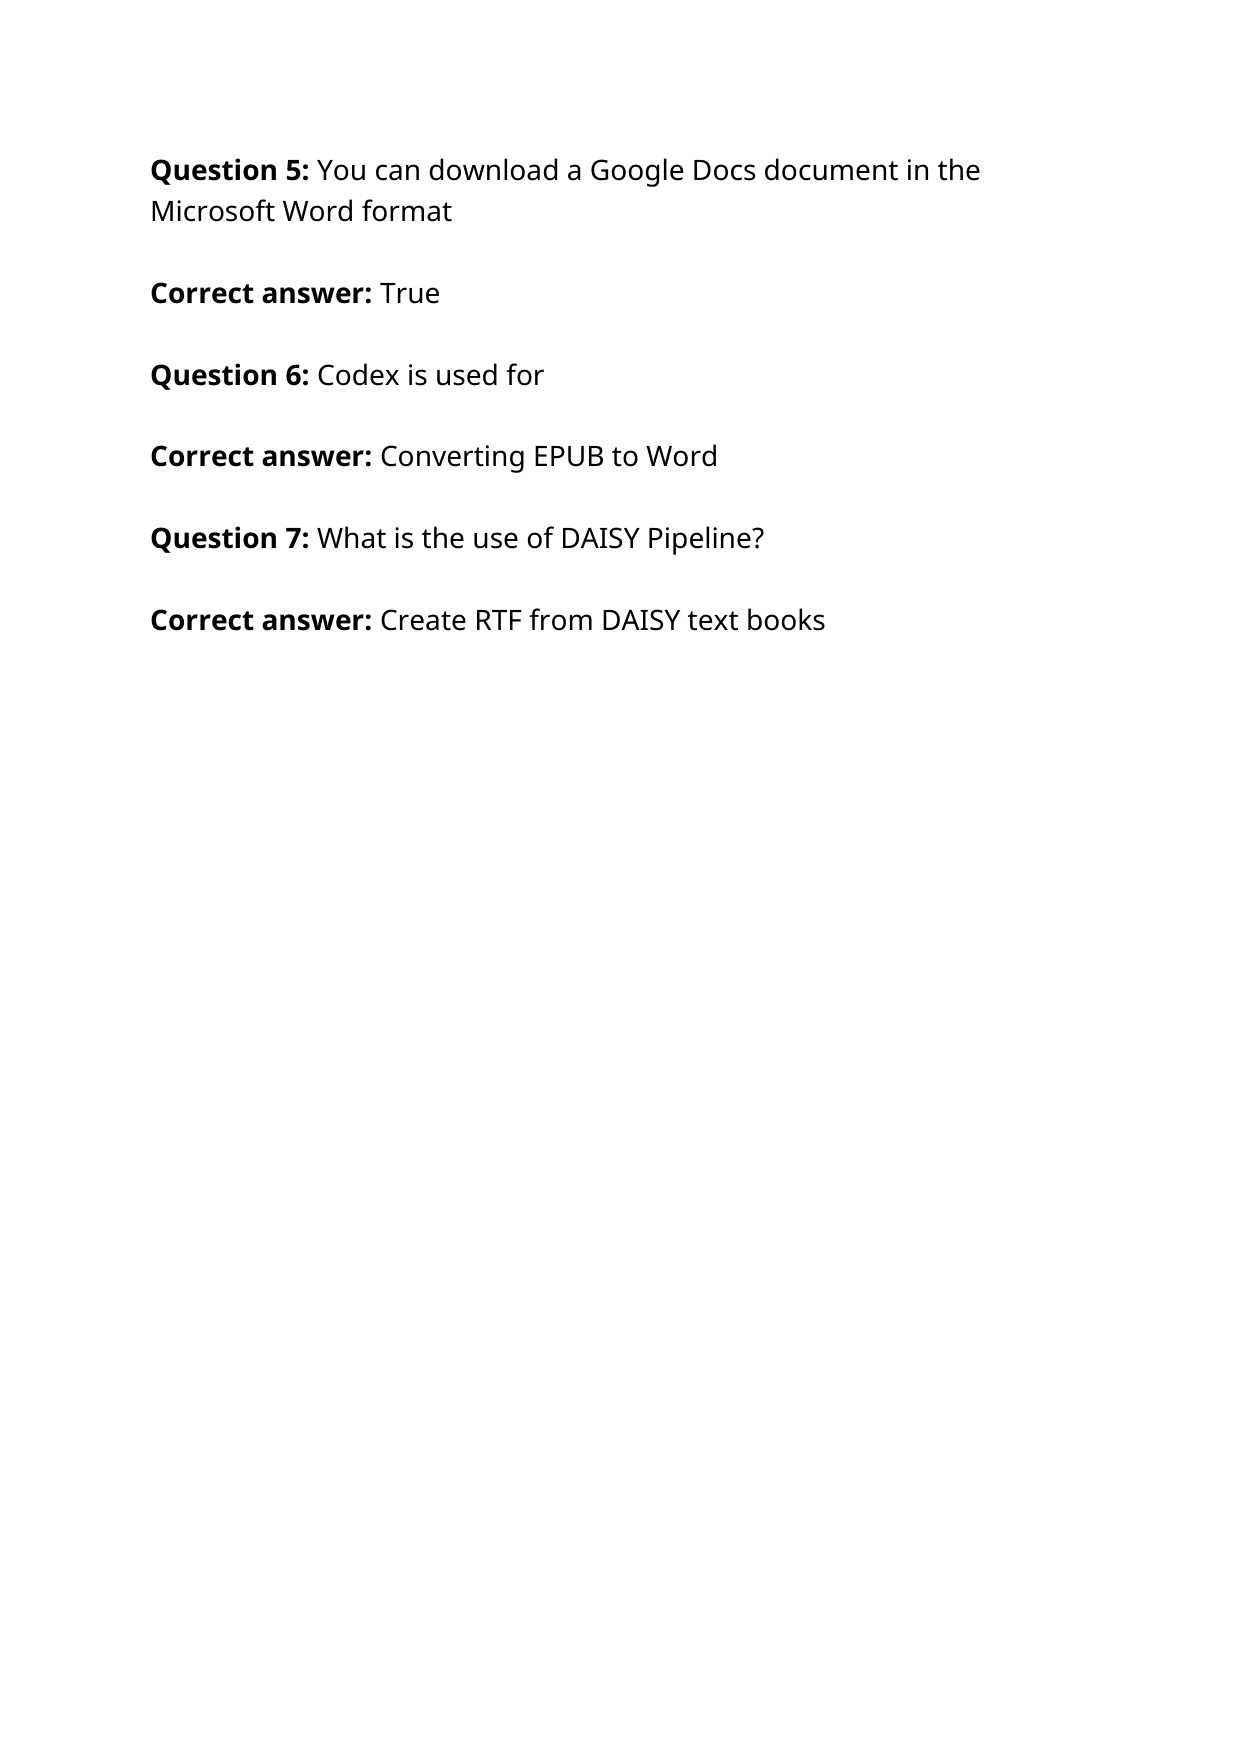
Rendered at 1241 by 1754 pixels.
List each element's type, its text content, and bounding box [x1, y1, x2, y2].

text Correct answer: Create RTF from DAISY text books [150, 600, 1090, 638]
text Correct answer: True [150, 273, 1090, 311]
text Question 6: Codex is used for [150, 355, 1090, 393]
text Question 5: You can download a Google Docs document in the Microsoft Word format [150, 150, 1090, 230]
text Question 7: What is the use of DAISY Pipeline? [150, 518, 1090, 557]
text Correct answer: Converting EPUB to Word [150, 437, 1090, 475]
